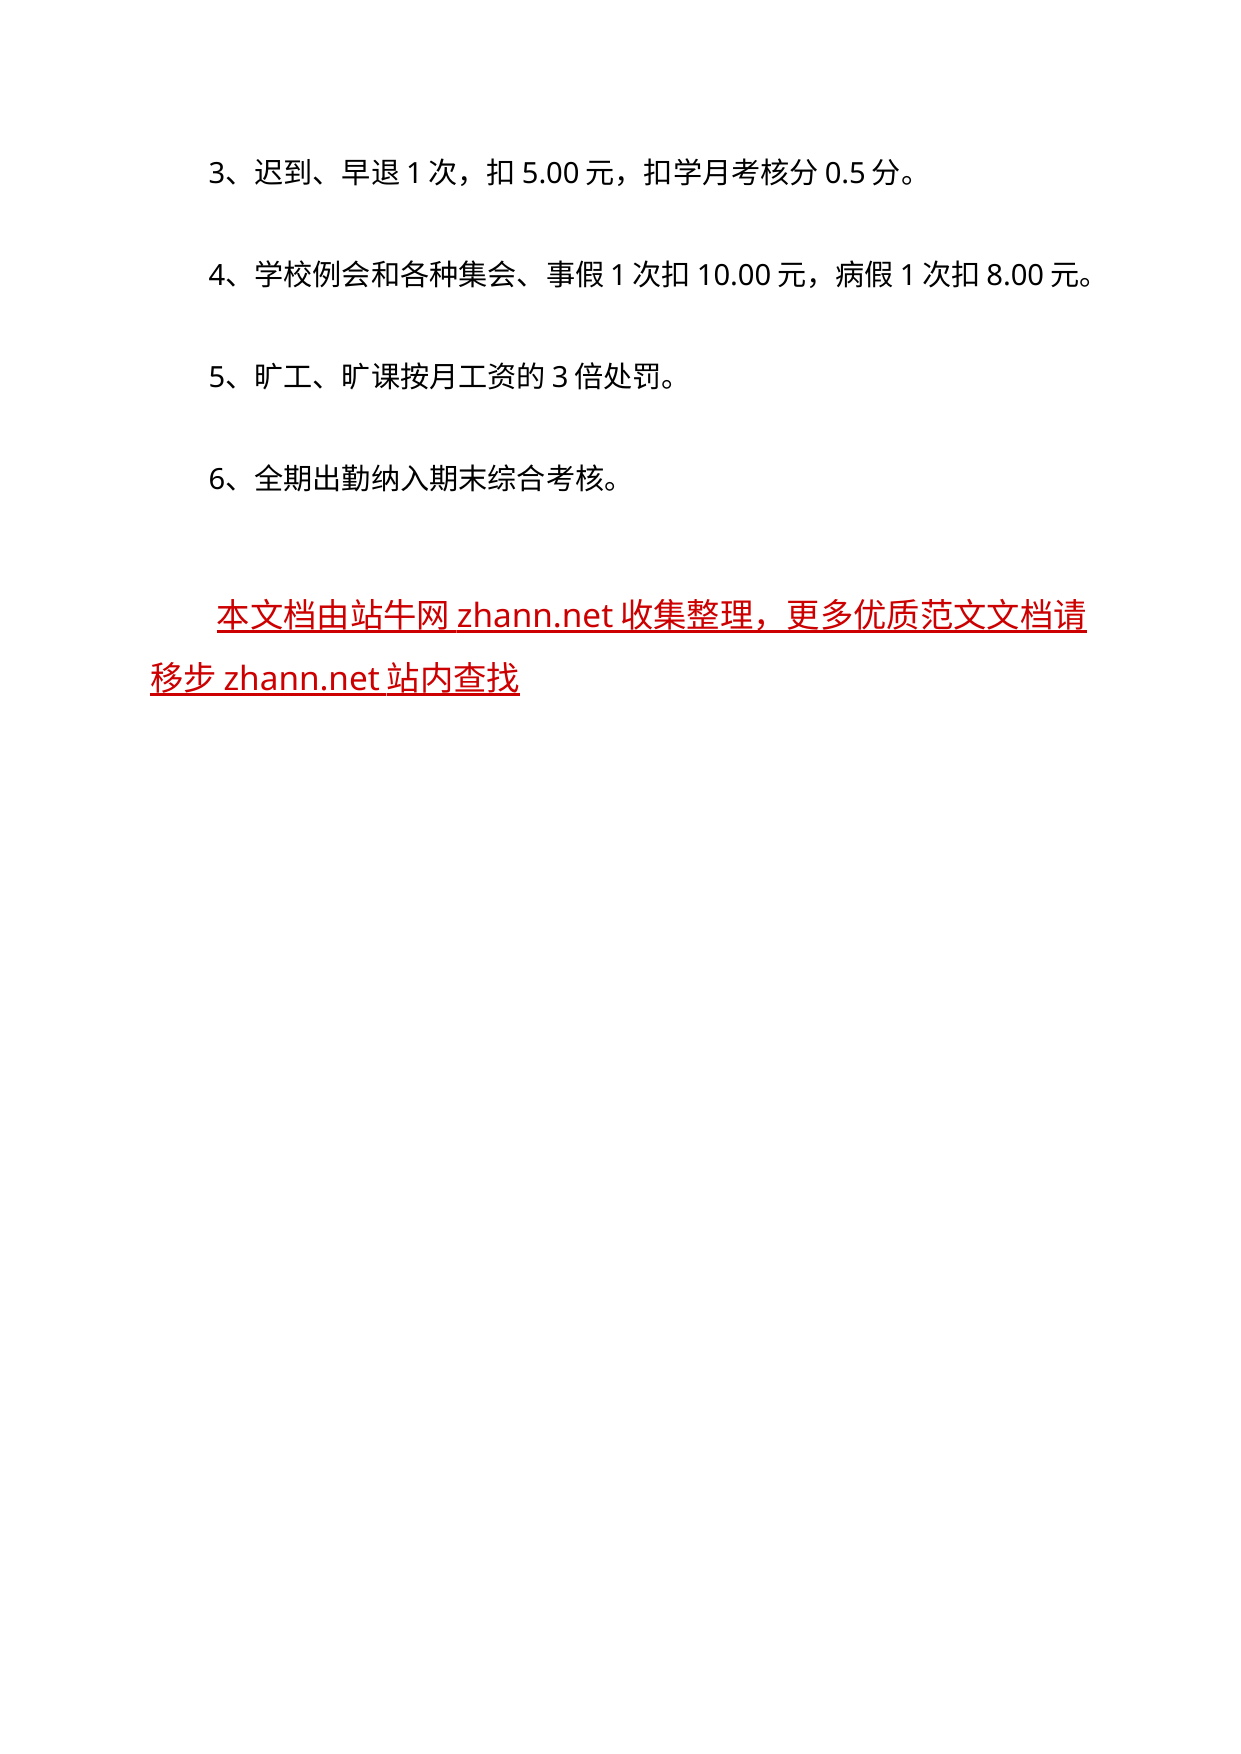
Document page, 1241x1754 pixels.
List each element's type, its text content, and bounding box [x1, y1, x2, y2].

text 本文档由站牛网zhann.net收集整理，更多优质范文文档请移步zhann.net站内查找 [150, 589, 1090, 700]
text 6、全期出勤纳入期末综合考核。 [150, 456, 1090, 498]
text 5、旷工、旷课按月工资的3倍处罚。 [150, 354, 1090, 396]
text 3、迟到、早退1次，扣5.00元，扣学月考核分0.5分。 [150, 150, 1090, 192]
text 4、学校例会和各种集会、事假1次扣10.00元，病假1次扣8.00元。 [150, 252, 1090, 294]
